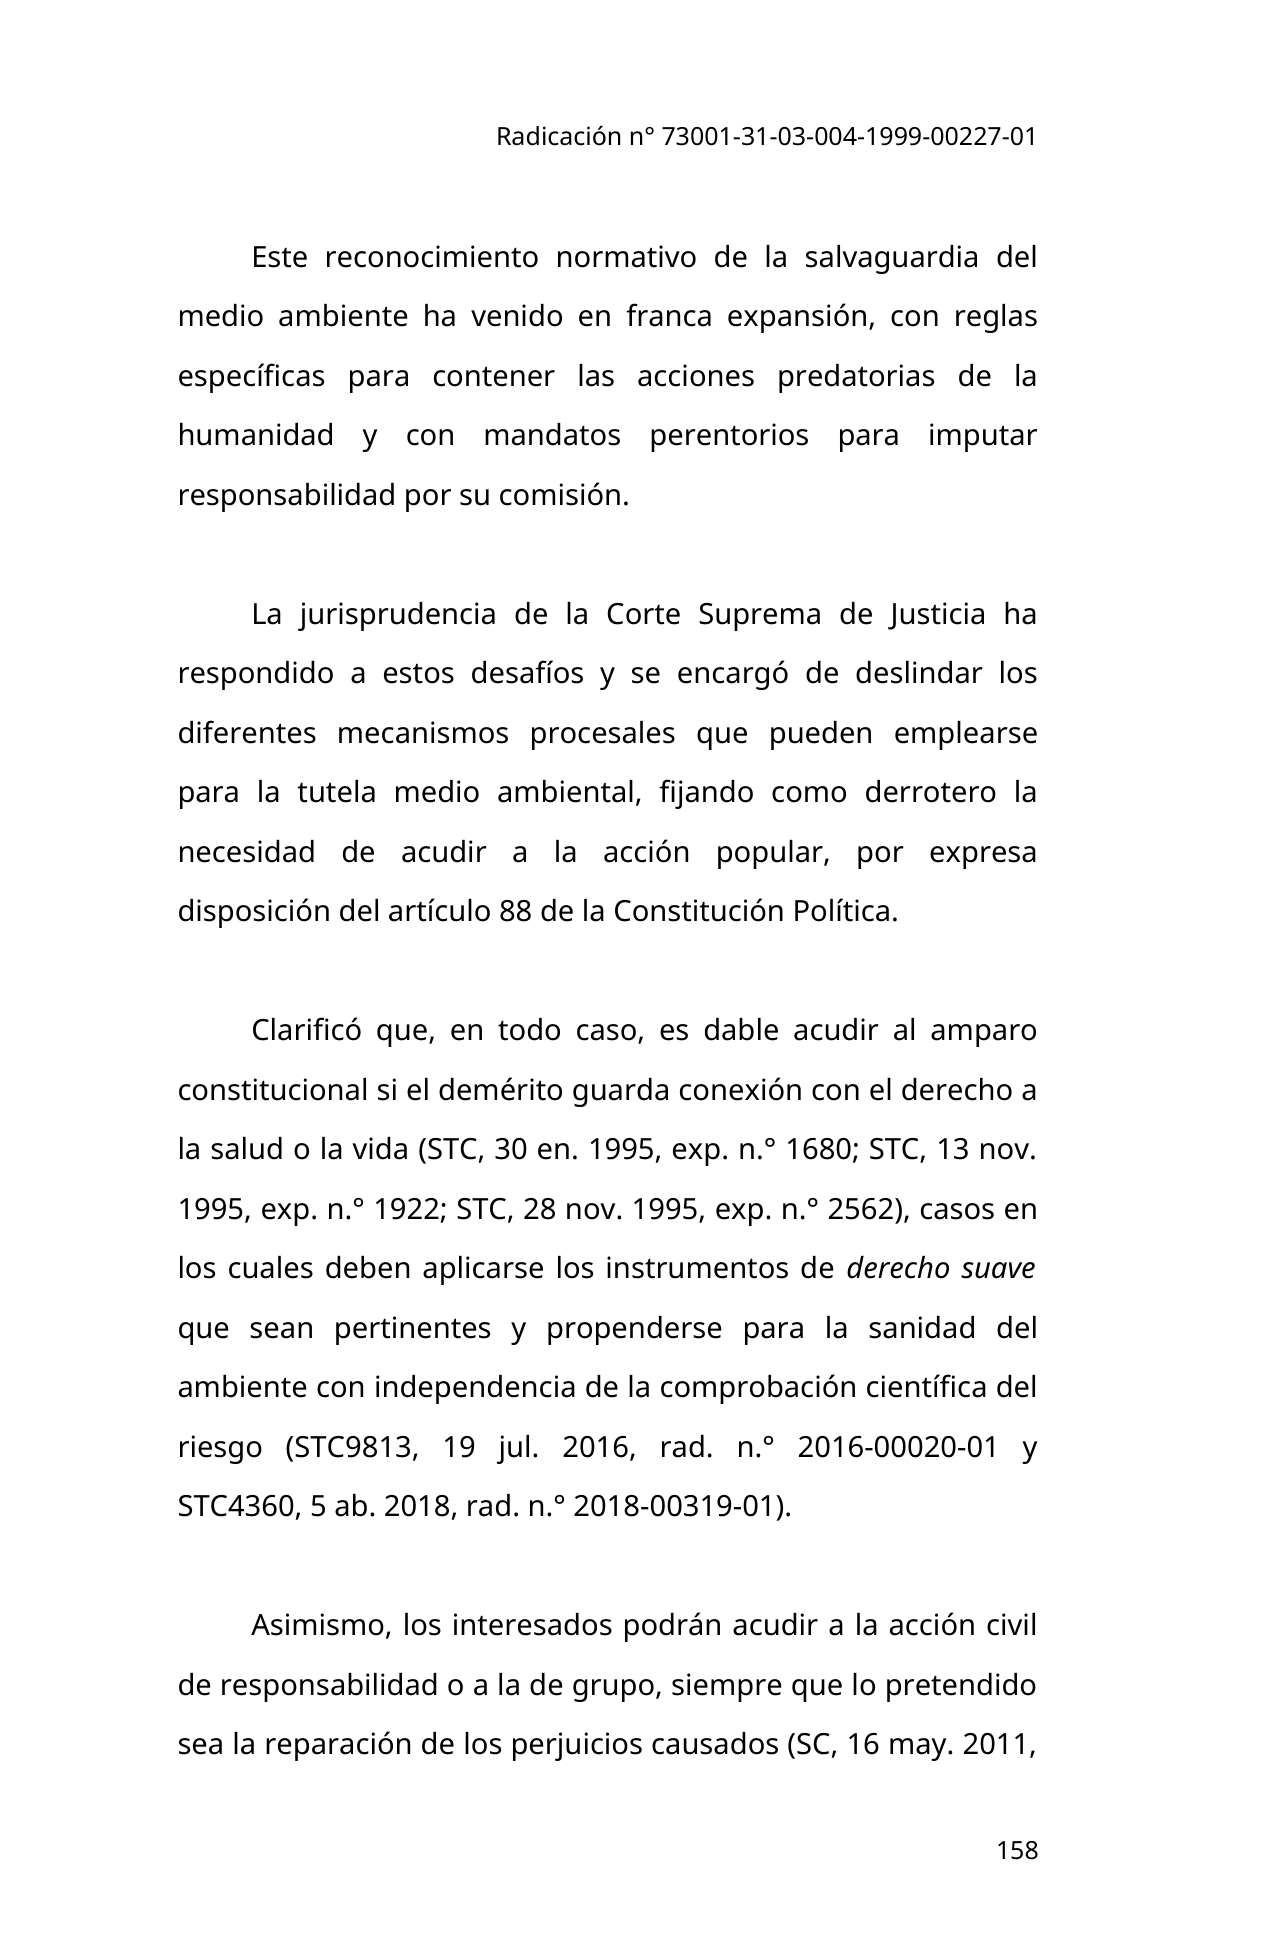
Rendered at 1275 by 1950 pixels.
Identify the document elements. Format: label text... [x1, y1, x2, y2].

text Clarificó que, en todo caso, es dable acudir al amparo constitucional si el demérito guarda conexión con el derecho a la salud o la vida (STC, 30 en. 1995, exp. n.° 1680; STC, 13 nov. 1995, exp. n.° 1922; STC, 28 nov. 1995, exp. n.° 2562), casos en los cuales deben aplicarse los instrumentos de derecho suave que sean pertinentes y propenderse para la sanidad del ambiente con independencia de la comprobación científica del riesgo (STC9813, 19 jul. 2016, rad. n.° 2016-00020-01 y STC4360, 5 ab. 2018, rad. n.° 2018-00319-01). [177, 1009, 1039, 1525]
text La jurisprudencia de la Corte Suprema de Justicia ha respondido a estos desafíos y se encargó de deslindar los diferentes mecanismos procesales que pueden emplearse para la tutela medio ambiental, fijando como derrotero la necesidad de acudir a la acción popular, por expresa disposición del artículo 88 de la Constitución Política. [177, 593, 1039, 930]
text Este reconocimiento normativo de la salvaguardia del medio ambiente ha venido en franca expansión, con reglas específicas para contener las acciones predatorias de la humanidad y con mandatos perentorios para imputar responsabilidad por su comisión. [177, 236, 1039, 514]
